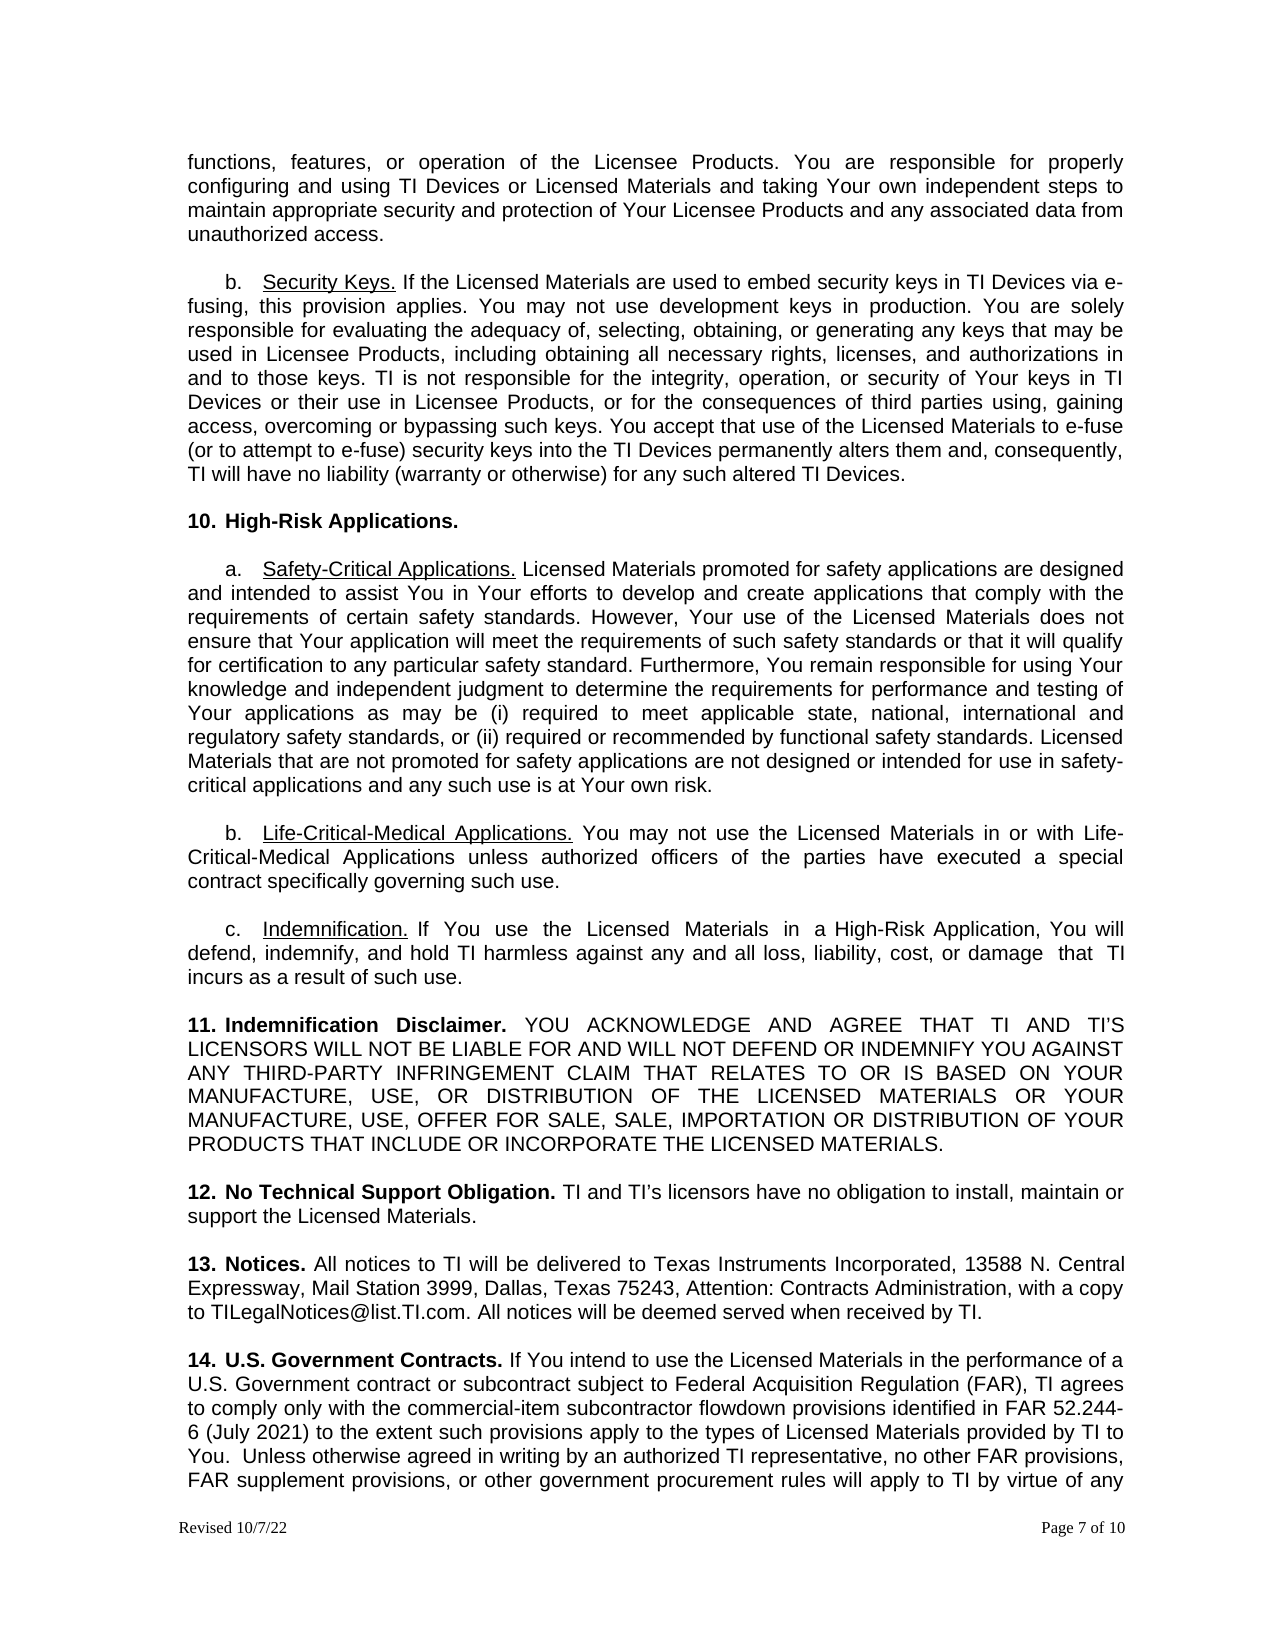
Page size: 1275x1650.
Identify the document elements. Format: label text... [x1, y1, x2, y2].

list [187, 1348, 1125, 1492]
list Security Keys. If the Licensed Materials are used to embed security keys in TI Devices via e-fusing, this provision applies. You may not use development keys in production. You are solely responsible for evaluating the adequacy of, selecting, obtaining, or generating any keys that may be used in Licensee Products, including obtaining all necessary rights, licenses, and authorizations in and to those keys. TI is not responsible for the integrity, operation, or security of Your keys in TI Devices or their use in Licensee Products, or for the consequences of third parties using, gaining access, overcoming or bypassing such keys. You accept that use of the Licensed Materials to e-fuse (or to attempt to e-fuse) security keys into the TI Devices permanently alters them and, consequently, TI will have no liability (warranty or otherwise) for any such altered TI Devices. [187, 270, 1125, 485]
list Indemnification Disclaimer. YOU ACKNOWLEDGE AND AGREE THAT TI AND TI’S LICENSORS WILL NOT BE LIABLE FOR AND WILL NOT DEFEND OR INDEMNIFY YOU AGAINST ANY THIRD-PARTY INFRINGEMENT CLAIM THAT RELATES TO OR IS BASED ON YOUR MANUFACTURE, USE, OR DISTRIBUTION OF THE LICENSED MATERIALS OR YOUR MANUFACTURE, USE, OFFER FOR SALE, SALE, IMPORTATION OR DISTRIBUTION OF YOUR PRODUCTS THAT INCLUDE OR INCORPORATE THE LICENSED MATERIALS. [187, 1012, 1125, 1156]
list Notices. All notices to TI will be delivered to Texas Instruments Incorporated, 13588 N. Central Expressway, Mail Station 3999, Dallas, Texas 75243, Attention: Contracts Administration, with a copy to TILegalNotices@list.TI.com. All notices will be deemed served when received by TI. [187, 1252, 1125, 1324]
list High-Risk Applications. [187, 509, 1125, 533]
list Life-Critical-Medical Applications. You may not use the Licensed Materials in or with Life-Critical-Medical Applications unless authorized officers of the parties have executed a special contract specifically governing such use. [187, 821, 1125, 893]
list No Technical Support Obligation. TI and TI’s licensors have no obligation to install, maintain or support the Licensed Materials. [187, 1180, 1125, 1228]
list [187, 150, 1125, 246]
list Safety-Critical Applications. Licensed Materials promoted for safety applications are designed and intended to assist You in Your efforts to develop and create applications that comply with the requirements of certain safety standards. However, Your use of the Licensed Materials does not ensure that Your application will meet the requirements of such safety standards or that it will qualify for certification to any particular safety standard. Furthermore, You remain responsible for using Your knowledge and independent judgment to determine the requirements for performance and testing of Your applications as may be (i) required to meet applicable state, national, international and regulatory safety standards, or (ii) required or recommended by functional safety standards. Licensed Materials that are not promoted for safety applications are not designed or intended for use in safety-critical applications and any such use is at Your own risk. [187, 557, 1125, 797]
list Indemnification. If You use the Licensed Materials in a High-Risk Application, You will defend, indemnify, and hold TI harmless against any and all loss, liability, cost, or damage that TI incurs as a result of such use. [187, 917, 1125, 988]
